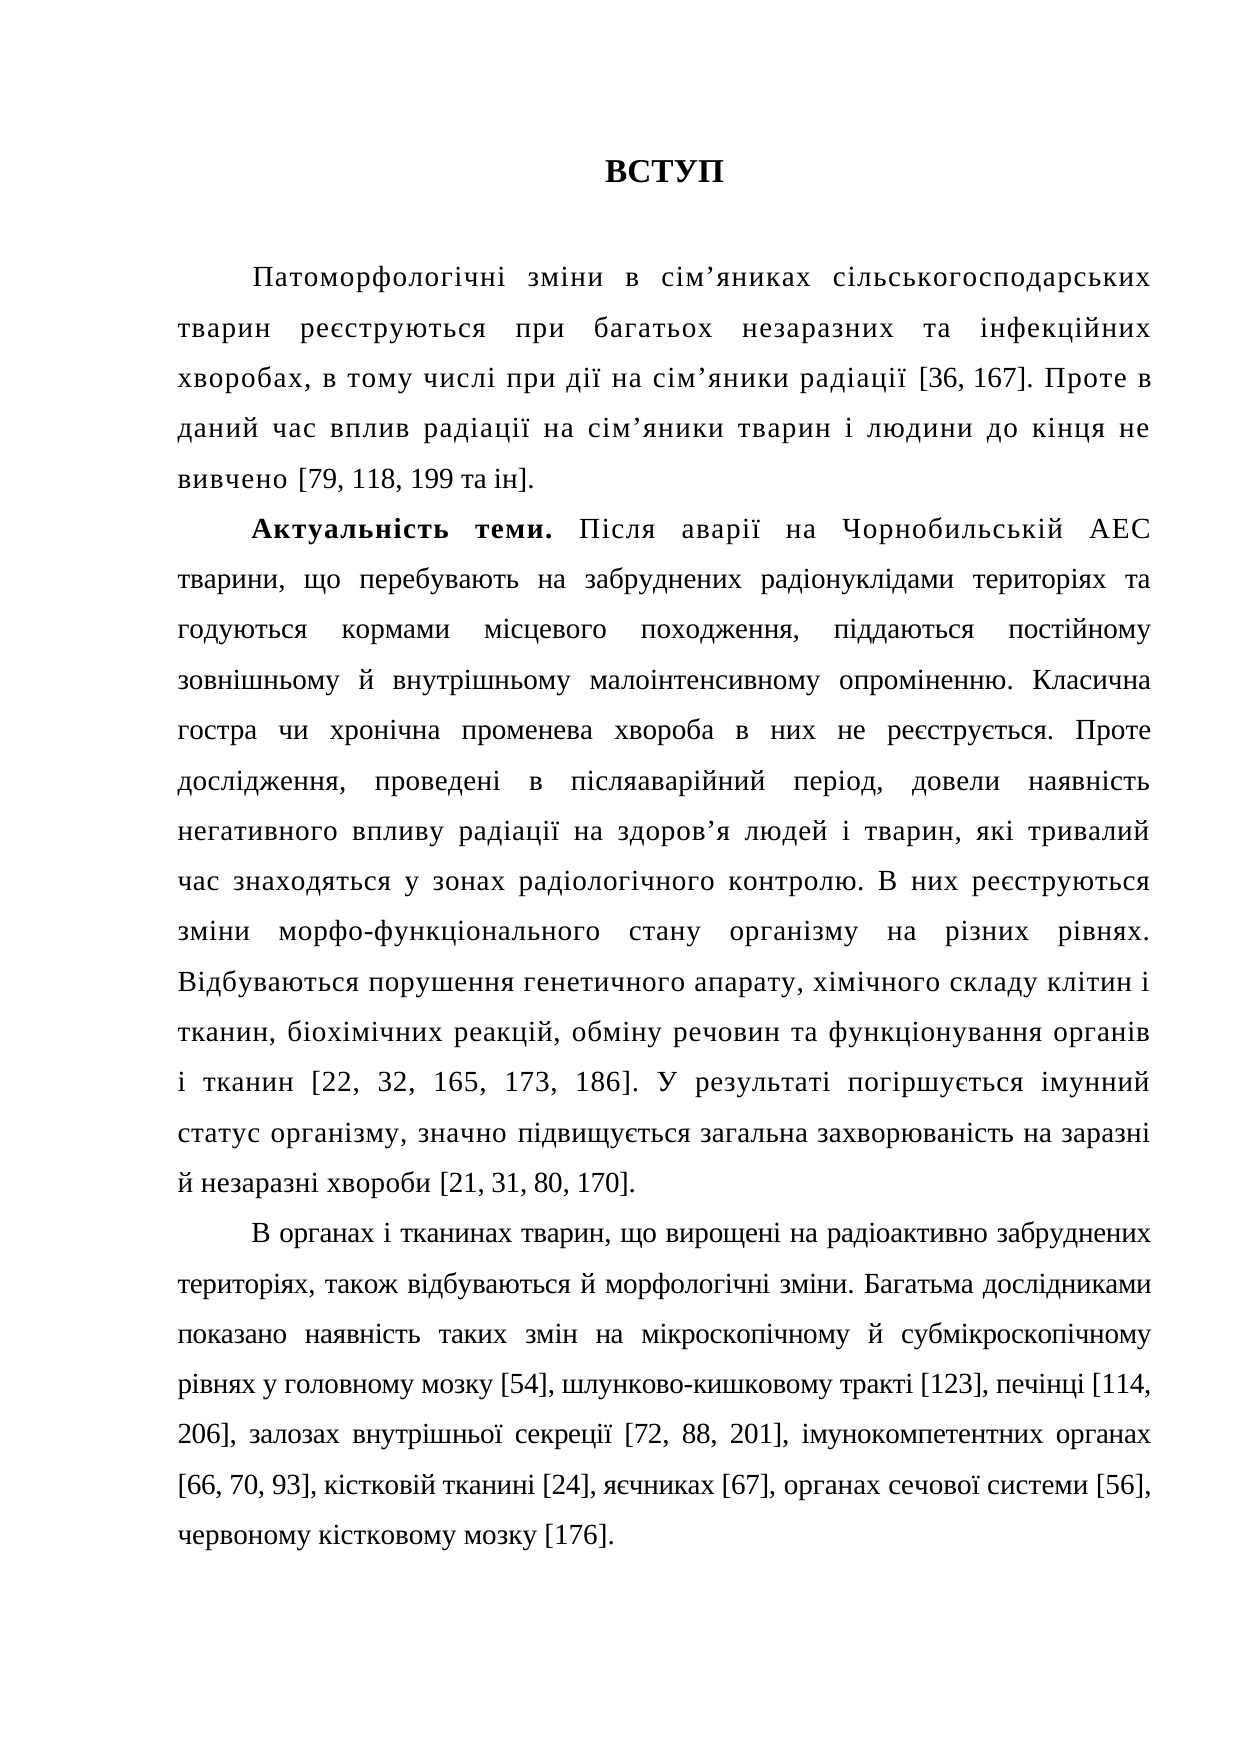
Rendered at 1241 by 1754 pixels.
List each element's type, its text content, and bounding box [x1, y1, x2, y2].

text В органах і тканинах тварин, що вирощені на радіоактивно забруднених територіях, також відбуваються й морфологічні зміни. Багатьма дослідниками показано наявність таких змін на мікроскопічному й субмікроскопічному рівнях у головному мозку [54], шлунково-кишковому тракті [123], печінці [114, 206], залозах внутрішньої секреції [72, 88, 201], імунокомпетентних органах [66, 70, 93], кістковій тканині [24], яєчниках [67], органах сечової системи [56], червоному кістковому мозку [176]. [177, 1215, 1152, 1551]
text Актуальність теми. Після аварії на Чорнобильській АЕС тварини, що перебувають на забруднених радіонуклідами територіях та годуються кормами місцевого походження, піддаються постійному зовнішньому й внутрішньому малоінтенсивному опроміненню. Класична гостра чи хронічна променева хвороба в них не реєструється. Проте дослідження, проведені в післяаварійний період, довели наявність негативного впливу радіації на здоров’я людей і тварин, які тривалий час знаходяться у зонах радіологічного контролю. В них реєструються зміни морфо-функціонального стану організму на різних рівнях. Відбуваються порушення генетичного апарату, хімічного складу клітин і тканин, біохімічних реакцій, обміну речовин та функціонування органів і тканин [22, 32, 165, 173, 186]. У результаті погіршується імунний статус організму, значно підвищується загальна захворюваність на заразні й незаразні хвороби [21, 31, 80, 170]. [177, 511, 1152, 1199]
text Патоморфологічні зміни в сім’яниках сільськогосподарських тварин реєструються при багатьох незаразних та інфекційних хворобах, в тому числі при дії на сім’яники радіації [36, 167]. Проте в даний час вплив радіації на сім’яники тварин і людини до кінця не вивчено [79, 118, 199 та ін]. [177, 259, 1152, 494]
text ВСТУП [177, 152, 1152, 190]
